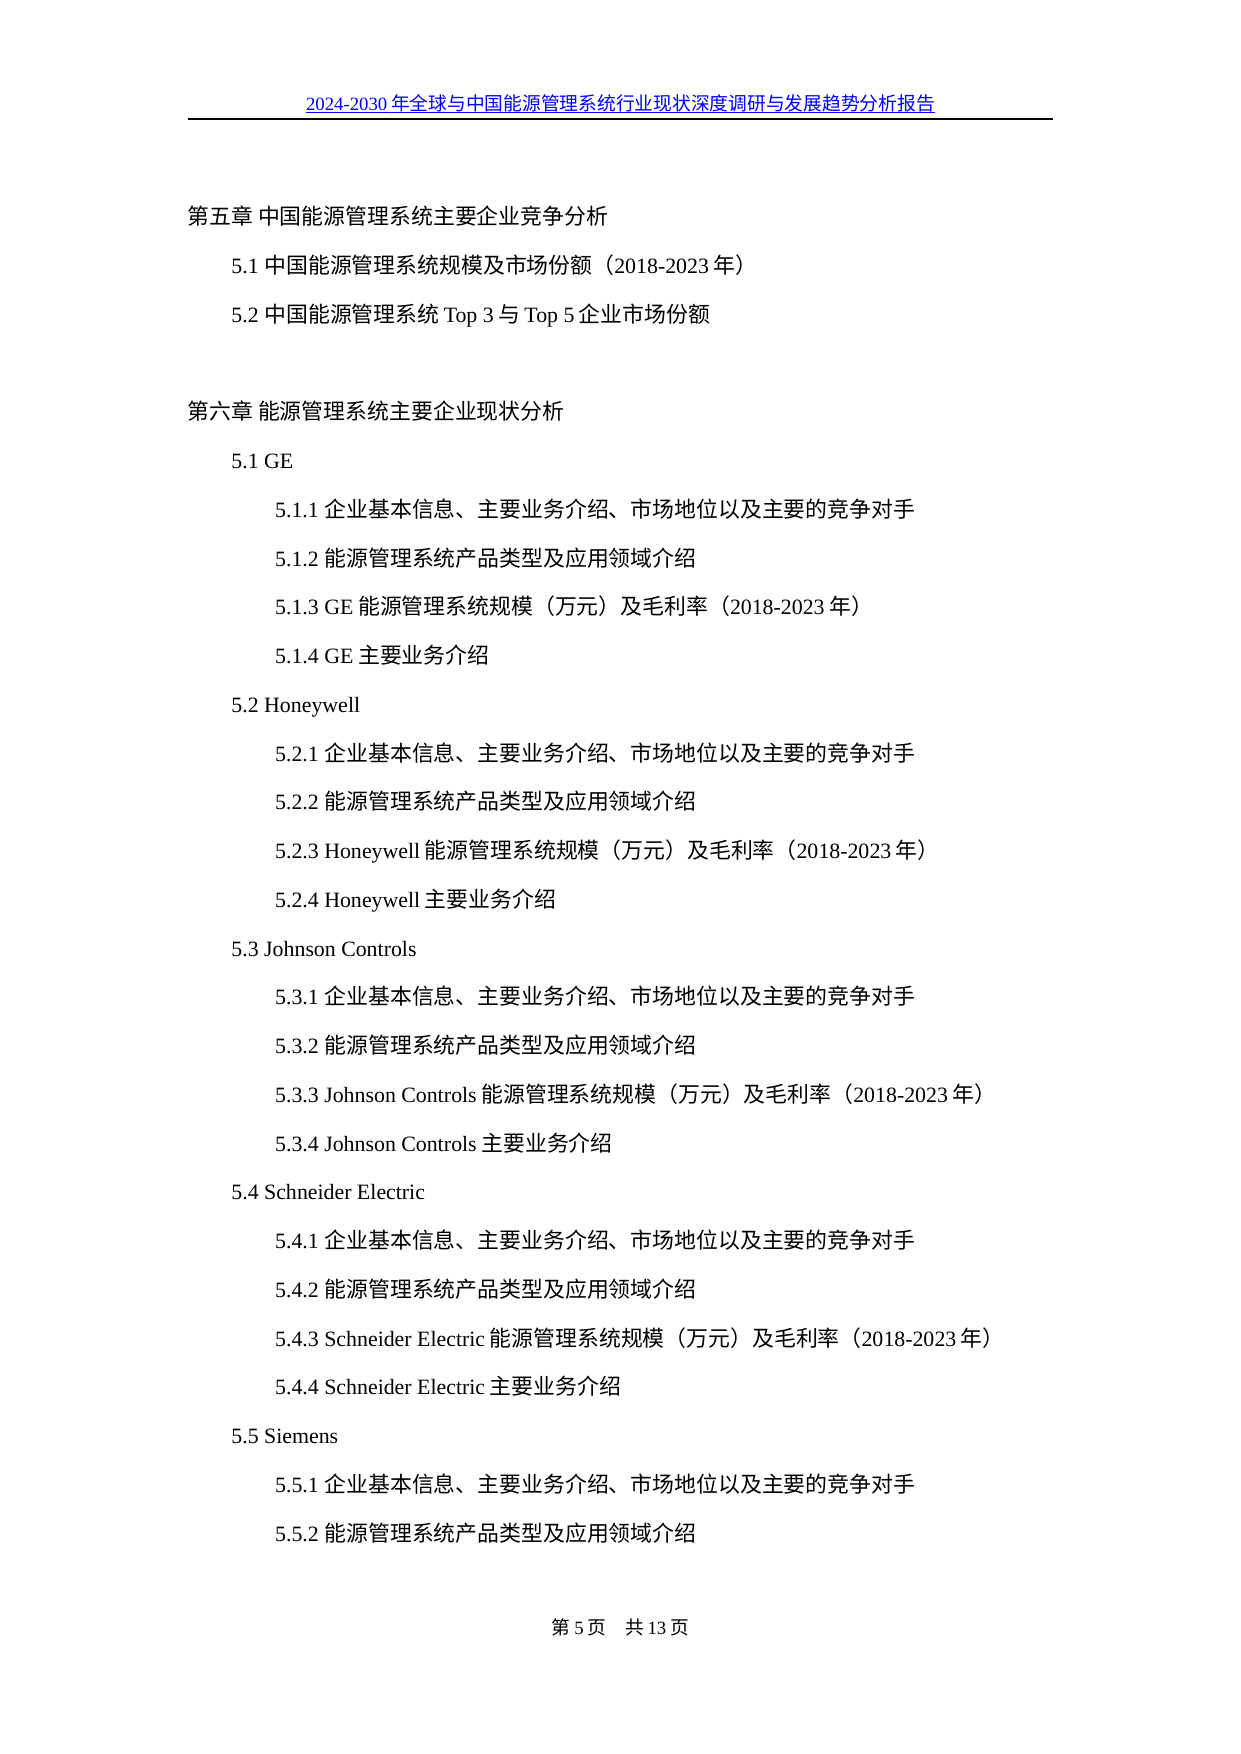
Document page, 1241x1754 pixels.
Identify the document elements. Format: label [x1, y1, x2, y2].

text [187, 150, 1053, 1548]
